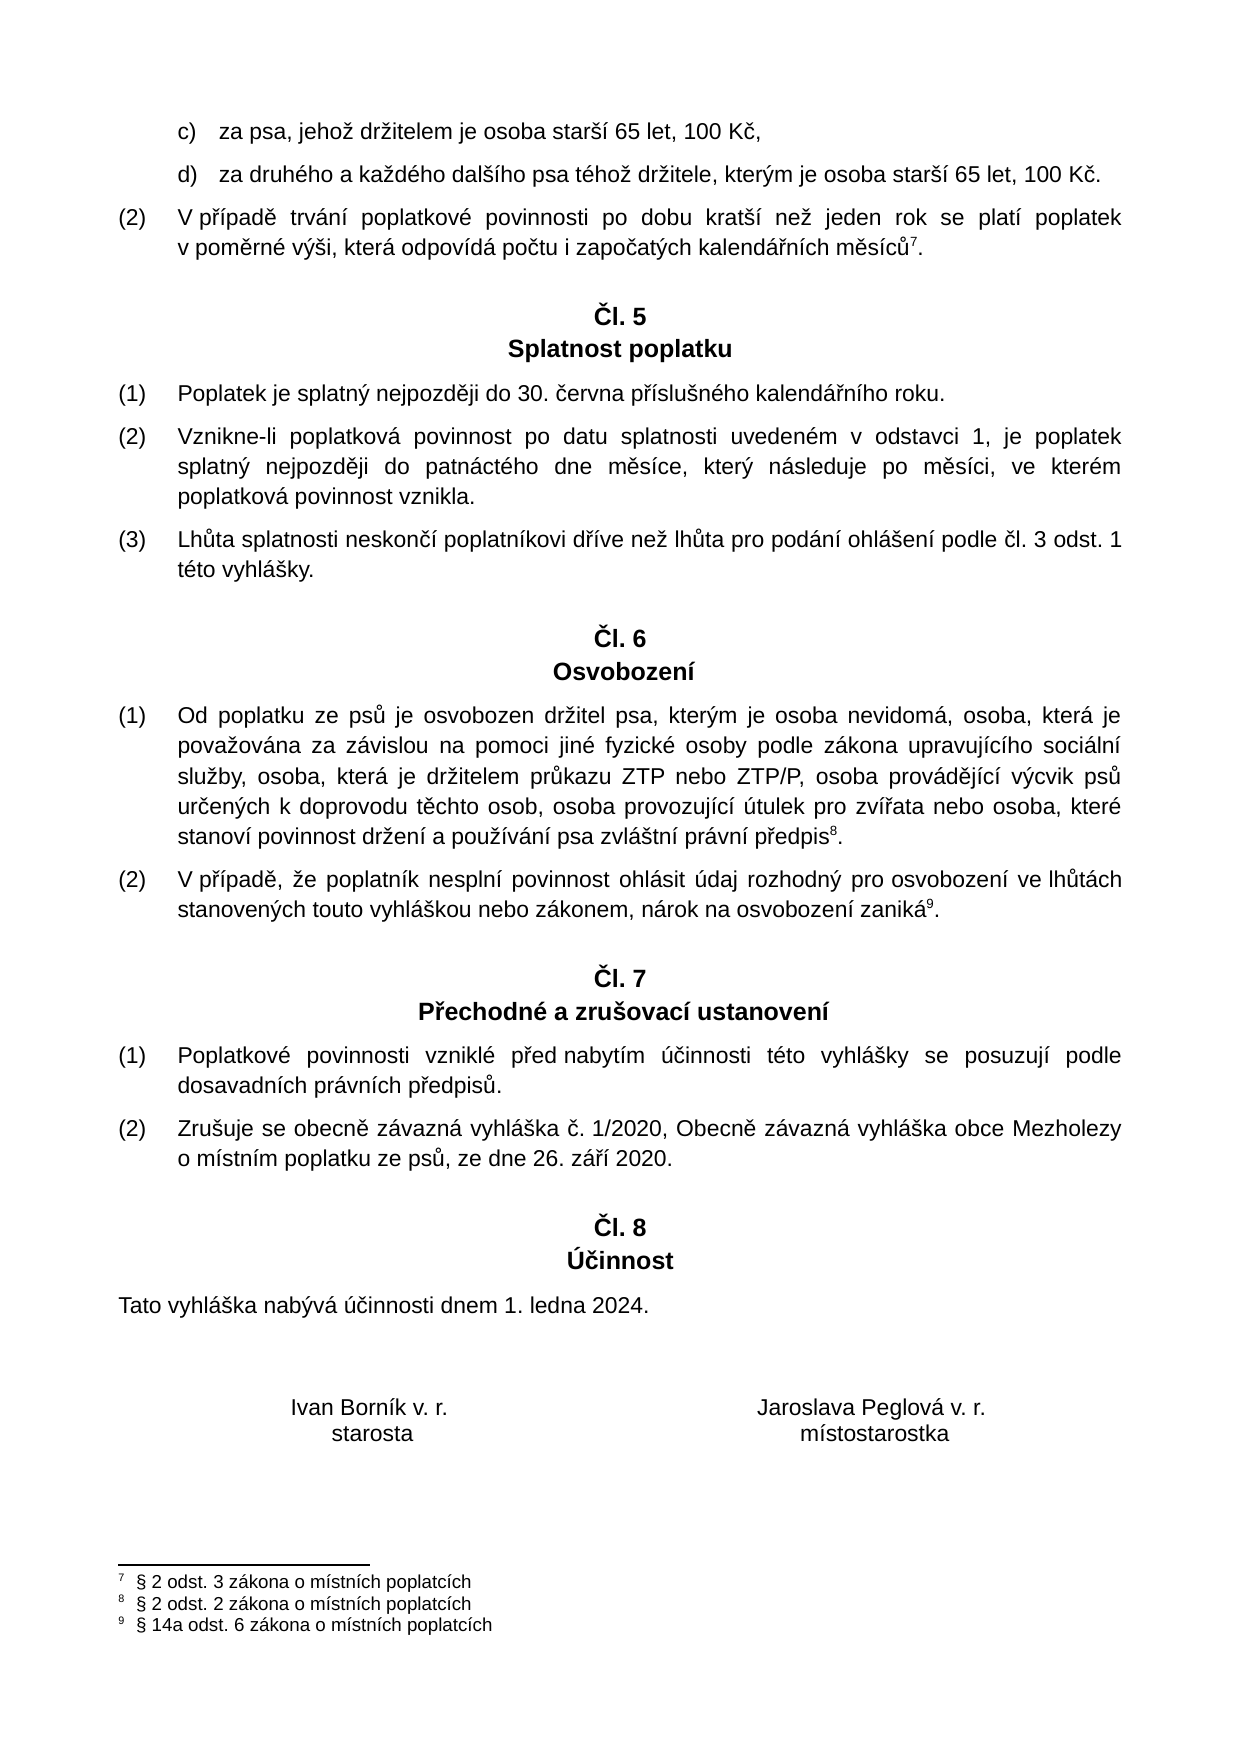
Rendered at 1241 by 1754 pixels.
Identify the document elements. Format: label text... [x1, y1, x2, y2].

list Poplatek je splatný nejpozději do 30. června příslušného kalendářního roku. [118, 380, 1122, 406]
table_header Ivan Borník v. r. starosta [118, 1334, 620, 1452]
table_header Jaroslava Peglová v. r. místostarostka [620, 1334, 1122, 1452]
subtitle Čl. 5 Splatnost poplatku [118, 301, 1122, 363]
list Vznikne-li poplatková povinnost po datu splatnosti uvedeném v odstavci 1, je poplatek splatný nejpozději do patnáctého dne měsíce, který následuje po měsíci, ve kterém poplatková povinnost vznikla. [118, 423, 1122, 509]
list za psa, jehož držitelem je osoba starší 65 let, 100 Kč, [177, 118, 1122, 144]
list Od poplatku ze psů je osvobozen držitel psa, kterým je osoba nevidomá, osoba, která je považována za závislou na pomoci jiné fyzické osoby podle zákona upravujícího sociální služby, osoba, která je držitelem průkazu ZTP nebo ZTP/P, osoba provádějící výcvik psů určených k doprovodu těchto osob, osoba provozující útulek pro zvířata nebo osoba, které stanoví povinnost držení a používání psa zvláštní právní předpis. [118, 702, 1122, 849]
list Poplatkové povinnosti vzniklé před nabytím účinnosti této vyhlášky se posuzují podle dosavadních právních předpisů. [118, 1042, 1122, 1099]
list Zrušuje se obecně závazná vyhláška č. 1/2020, Obecně závazná vyhláška obce Mezholezy o místním poplatku ze psů, ze dne 26. září 2020. [118, 1115, 1122, 1172]
list za druhého a každého dalšího psa téhož držitele, kterým je osoba starší 65 let, 100 Kč. [177, 161, 1122, 187]
list Lhůta splatnosti neskončí poplatníkovi dříve než lhůta pro podání ohlášení podle čl. 3 odst. 1 této vyhlášky. [118, 526, 1122, 582]
subtitle Čl. 6 Osvobození [118, 624, 1122, 686]
subtitle Čl. 8 Účinnost [118, 1213, 1122, 1275]
text Tato vyhláška nabývá účinnosti dnem 1. ledna 2024. [118, 1292, 1122, 1318]
list V případě, že poplatník nesplní povinnost ohlásit údaj rozhodný pro osvobození ve lhůtách stanovených touto vyhláškou nebo zákonem, nárok na osvobození zaniká. [118, 866, 1122, 922]
list V případě trvání poplatkové povinnosti po dobu kratší než jeden rok se platí poplatek v poměrné výši, která odpovídá počtu i započatých kalendářních měsíců. [118, 203, 1122, 260]
subtitle Čl. 7 Přechodné a zrušovací ustanovení [118, 964, 1122, 1026]
